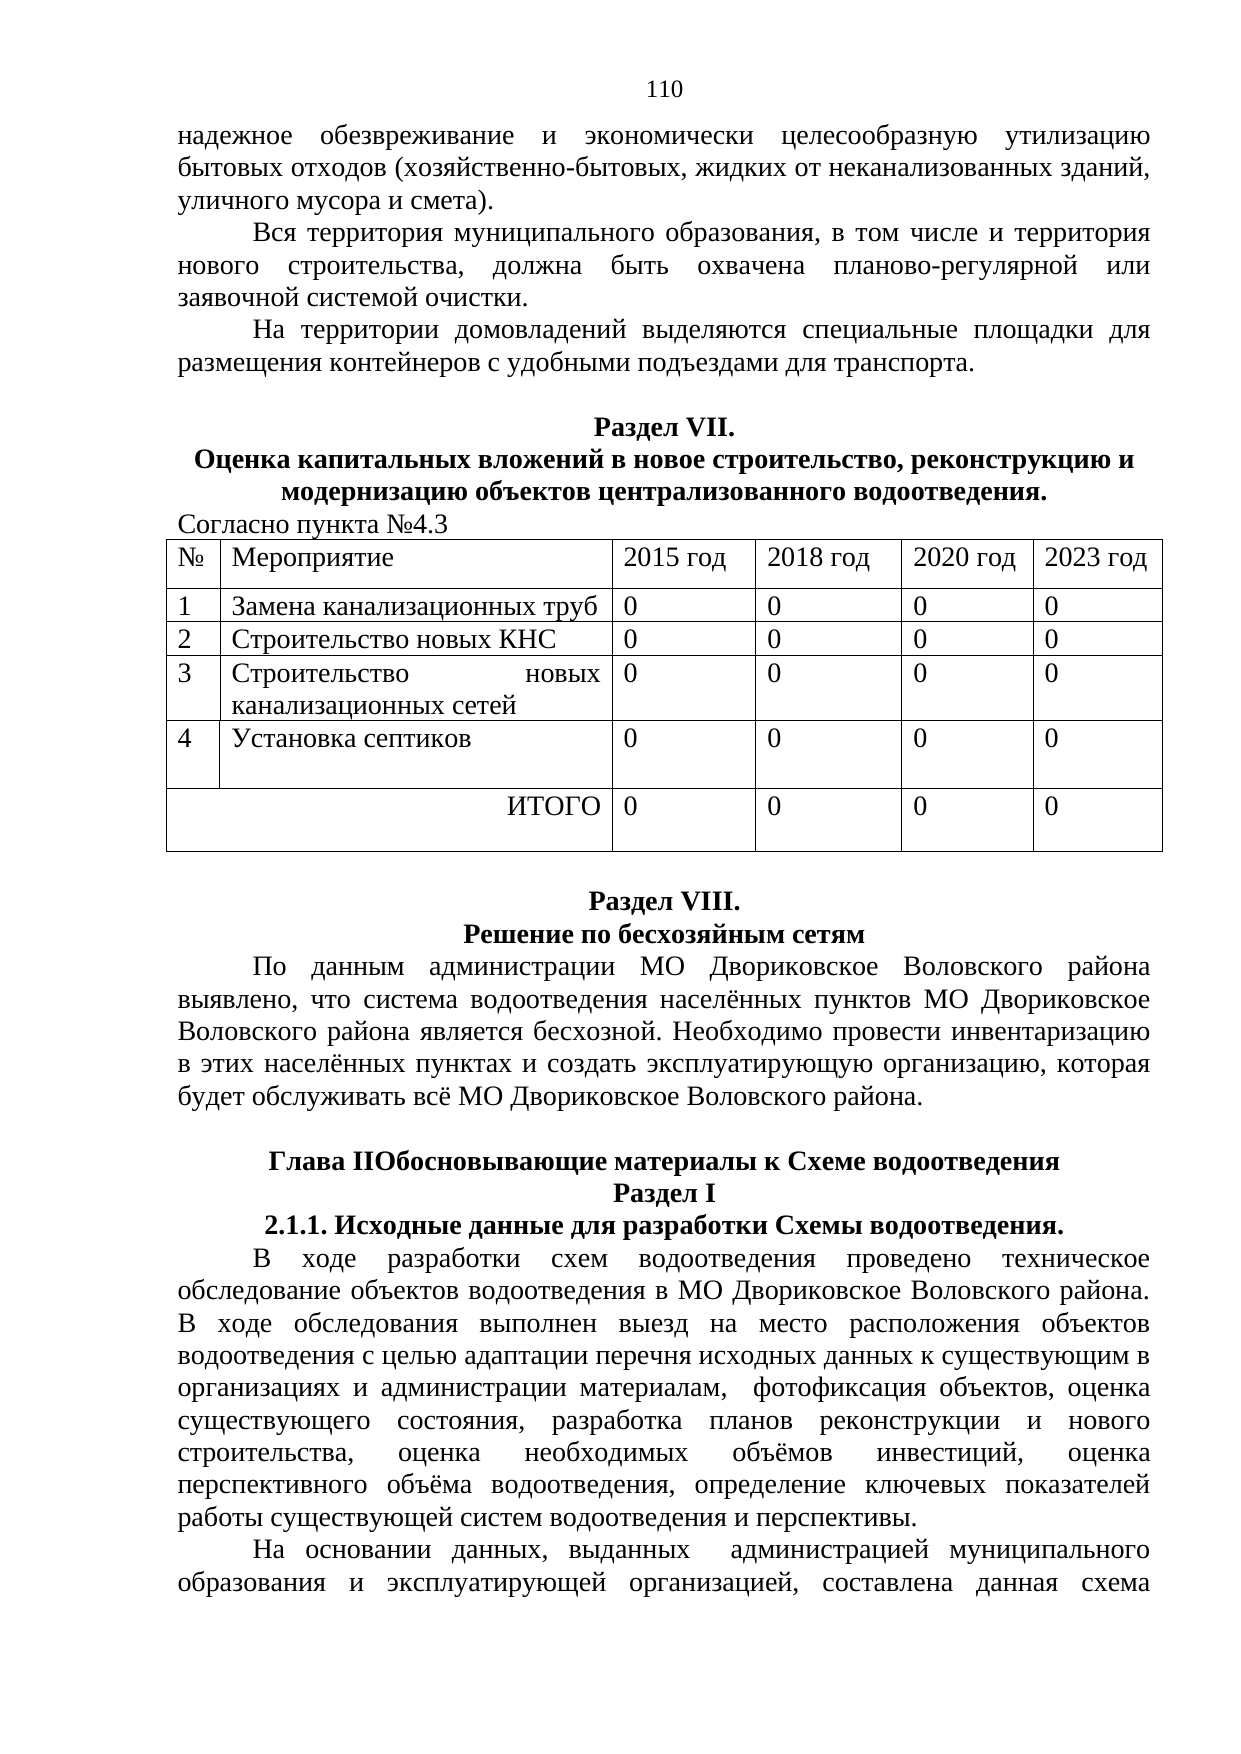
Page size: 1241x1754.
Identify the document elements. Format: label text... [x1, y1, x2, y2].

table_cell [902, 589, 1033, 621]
text Вся территория муниципального образования, в том числе и территория нового строительства, должна быть охвачена планово-регулярной или заявочной системой очистки. [177, 215, 1152, 312]
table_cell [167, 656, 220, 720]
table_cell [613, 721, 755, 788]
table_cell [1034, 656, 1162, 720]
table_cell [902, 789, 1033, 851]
text Раздел VIII. [177, 884, 1152, 917]
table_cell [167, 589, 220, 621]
text Раздел I [177, 1176, 1152, 1208]
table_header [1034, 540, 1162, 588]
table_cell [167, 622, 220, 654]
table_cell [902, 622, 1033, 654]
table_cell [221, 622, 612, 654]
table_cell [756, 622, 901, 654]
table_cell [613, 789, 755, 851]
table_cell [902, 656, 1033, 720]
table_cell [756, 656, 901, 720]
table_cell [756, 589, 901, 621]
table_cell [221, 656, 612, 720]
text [177, 1532, 1152, 1597]
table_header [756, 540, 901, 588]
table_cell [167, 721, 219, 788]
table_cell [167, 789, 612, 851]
text Оценка капитальных вложений в новое строительство, реконструкцию и модернизацию объектов централизованного водоотведения. [177, 442, 1152, 507]
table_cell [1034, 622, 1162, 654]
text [177, 118, 1152, 215]
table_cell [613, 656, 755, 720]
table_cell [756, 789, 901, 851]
text В ходе разработки схем водоотведения проведено техническое обследование объектов водоотведения в МО Двориковское Воловского района. В ходе обследования выполнен выезд на место расположения объектов водоотведения с целью адаптации перечня исходных данных к существующим в организациях и администрации материалам, фотофиксация объектов, оценка существующего состояния, разработка планов реконструкции и нового строительства, оценка необходимых объёмов инвестиций, оценка перспективного объёма водоотведения, определение ключевых показателей работы существующей систем водоотведения и перспективы. [177, 1241, 1152, 1532]
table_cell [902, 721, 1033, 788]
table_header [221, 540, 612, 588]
text 2.1.1. Исходные данные для разработки Схемы водоотведения. [177, 1208, 1152, 1241]
text Раздел VII. [177, 410, 1152, 442]
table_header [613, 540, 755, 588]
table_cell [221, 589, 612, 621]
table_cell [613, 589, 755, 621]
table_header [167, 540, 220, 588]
text На территории домовладений выделяются специальные площадки для размещения контейнеров с удобными подъездами для транспорта. [177, 312, 1152, 377]
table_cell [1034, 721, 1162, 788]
text По данным администрации МО Двориковское Воловского района выявлено, что система водоотведения населённых пунктов МО Двориковское Воловского района является бесхозной. Необходимо провести инвентаризацию в этих населённых пунктах и создать эксплуатирующую организацию, которая будет обслуживать всё МО Двориковское Воловского района. [177, 949, 1152, 1111]
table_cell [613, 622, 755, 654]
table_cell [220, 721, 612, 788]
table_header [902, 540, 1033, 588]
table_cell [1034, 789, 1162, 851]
text Согласно пункта №4.3 [177, 507, 1152, 539]
text Глава IIОбосновывающие материалы к Схеме водоотведения [177, 1144, 1152, 1176]
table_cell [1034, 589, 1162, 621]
text Решение по бесхозяйным сетям [177, 917, 1152, 949]
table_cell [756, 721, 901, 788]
